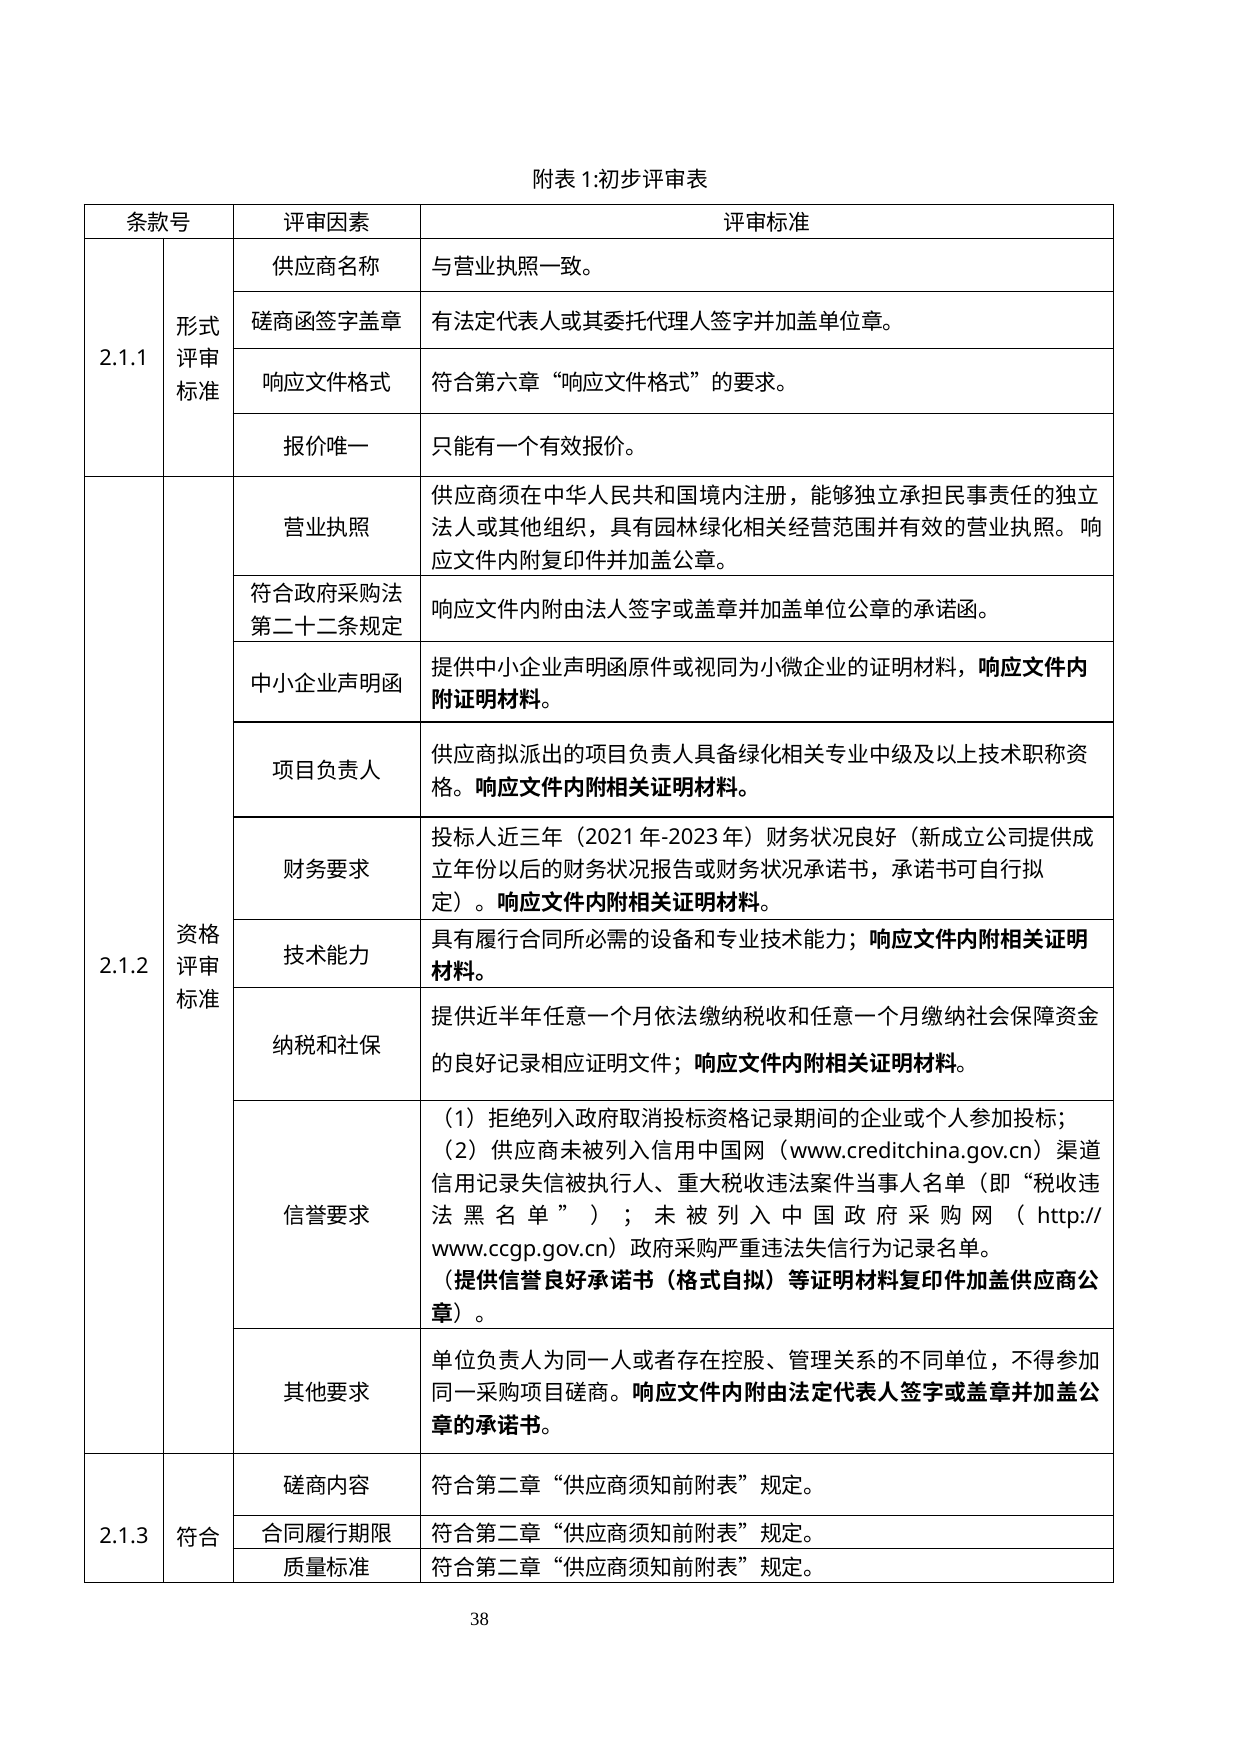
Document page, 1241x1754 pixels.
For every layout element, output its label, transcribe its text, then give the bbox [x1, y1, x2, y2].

table_cell 供应商须在中华人民共和国境内注册，能够独立承担民事责任的独立法人或其他组织，具有园林绿化相关经营范围并有效的营业执照。响应文件内附复印件并加盖公章。 [421, 477, 1113, 575]
table_cell 技术能力 [234, 920, 420, 987]
table_cell 响应文件内附由法人签字或盖章并加盖单位公章的承诺函。 [421, 576, 1113, 641]
table_cell 纳税和社保 [234, 988, 420, 1099]
table_cell 供应商名称 [234, 239, 420, 291]
table_cell 提供近半年任意一个月依法缴纳税收和任意一个月缴纳社会保障资金的良好记录相应证明文件；响应文件内附相关证明材料。 [421, 988, 1113, 1099]
table_cell 磋商内容 [234, 1454, 420, 1514]
table_cell 响应文件格式 [234, 349, 420, 413]
table_cell 信誉要求 [234, 1101, 420, 1328]
table_cell 磋商函签字盖章 [234, 292, 420, 348]
table_cell 报价唯一 [234, 414, 420, 476]
table_cell 质量标准 [234, 1549, 420, 1582]
text 附表1:初步评审表 [112, 162, 1128, 194]
table_cell 提供中小企业声明函原件或视同为小微企业的证明材料，响应文件内附证明材料。 [421, 642, 1113, 721]
table_cell 财务要求 [234, 818, 420, 919]
table_cell 符合第二章“供应商须知前附表”规定。 [421, 1549, 1113, 1582]
table_cell 形式评审标准 [164, 239, 233, 476]
table_cell 其他要求 [234, 1329, 420, 1453]
table_cell 中小企业声明函 [234, 642, 420, 721]
table_cell 拒绝列入政府取消投标资格记录期间的企业或个人参加投标； （2）供应商未被列入信用中国网（www.creditchina.gov.cn）渠道信用记录失信被执行人、重大税收违法案件当事人名单（即“税收违法黑名单”）；未被列入中国政府采购网（http://www.ccgp.gov.cn）政府采购严重违法失信行为记录名单。 （提供信誉良好承诺书（格式自拟）等证明材料复印件加盖供应商公章）。 [421, 1101, 1113, 1328]
table_cell 合同履行期限 [234, 1516, 420, 1548]
table_cell 投标人近三年（2021年-2023年）财务状况良好（新成立公司提供成立年份以后的财务状况报告或财务状况承诺书，承诺书可自行拟定）。响应文件内附相关证明材料。 [421, 818, 1113, 919]
table_cell 与营业执照一致。 [421, 239, 1113, 291]
table_cell 符合第二章“供应商须知前附表”规定。 [421, 1454, 1113, 1514]
table_cell 营业执照 [234, 477, 420, 575]
table_cell 单位负责人为同一人或者存在控股、管理关系的不同单位，不得参加同一采购项目磋商。响应文件内附由法定代表人签字或盖章并加盖公章的承诺书。 [421, 1329, 1113, 1453]
table_cell 2.1.1 [85, 239, 163, 476]
table_cell 符合性 评审 标准 [164, 1454, 233, 1582]
table_cell 资格评审标准 [164, 477, 233, 1453]
table_cell 具有履行合同所必需的设备和专业技术能力；响应文件内附相关证明材料。 [421, 920, 1113, 987]
table_cell 符合政府采购法第二十二条规定 [234, 576, 420, 641]
table_cell 2.1.3 [85, 1454, 163, 1582]
table_cell 有法定代表人或其委托代理人签字并加盖单位章。 [421, 292, 1113, 348]
table_cell 项目负责人 [234, 723, 420, 816]
table_cell 供应商拟派出的项目负责人具备绿化相关专业中级及以上技术职称资格。响应文件内附相关证明材料。 [421, 723, 1113, 816]
table_header 条款号 [85, 205, 233, 237]
table_cell 符合第六章“响应文件格式”的要求。 [421, 349, 1113, 413]
table_cell 只能有一个有效报价。 [421, 414, 1113, 476]
table_cell 2.1.2 [85, 477, 163, 1453]
table_header 评审因素 [234, 205, 420, 237]
table_cell 符合第二章“供应商须知前附表”规定。 [421, 1516, 1113, 1548]
table_header 评审标准 [421, 205, 1113, 237]
